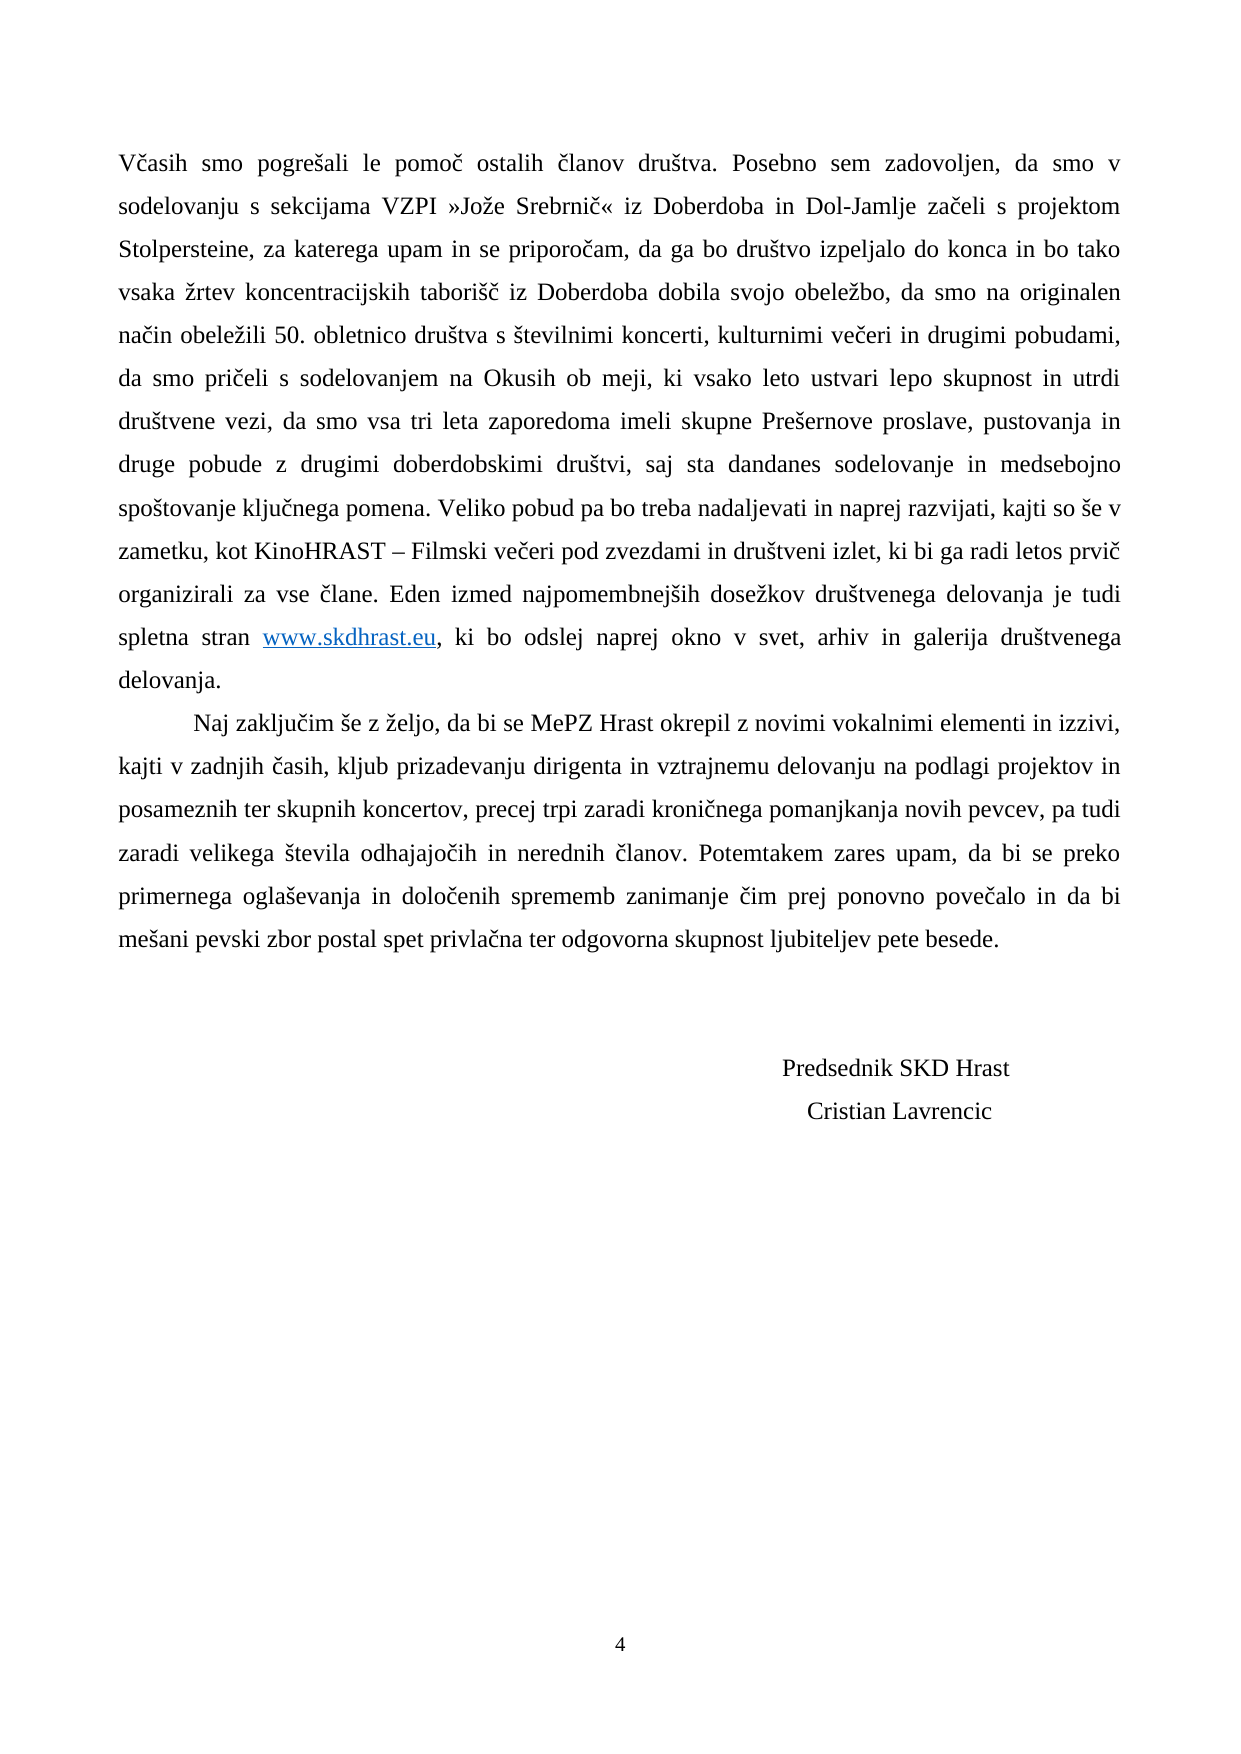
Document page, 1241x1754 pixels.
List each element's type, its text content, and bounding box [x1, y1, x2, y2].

list Cristian Lavrencic [118, 1096, 1122, 1125]
list Predsednik SKD Hrast [708, 1053, 1122, 1082]
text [118, 148, 1122, 694]
text Naj zaključim še z željo, da bi se MePZ Hrast okrepil z novimi vokalnimi elementi in izzivi, kajti v zadnjih časih, kljub prizadevanju dirigenta in vztrajnemu delovanju na podlagi projektov in posameznih ter skupnih koncertov, precej trpi zaradi kroničnega pomanjkanja novih pevcev, pa tudi zaradi velikega števila odhajajočih in nerednih članov. Potemtakem zares upam, da bi se preko primernega oglaševanja in določenih sprememb zanimanje čim prej ponovno povečalo in da bi mešani pevski zbor postal spet privlačna ter odgovorna skupnost ljubiteljev pete besede. [118, 708, 1122, 953]
